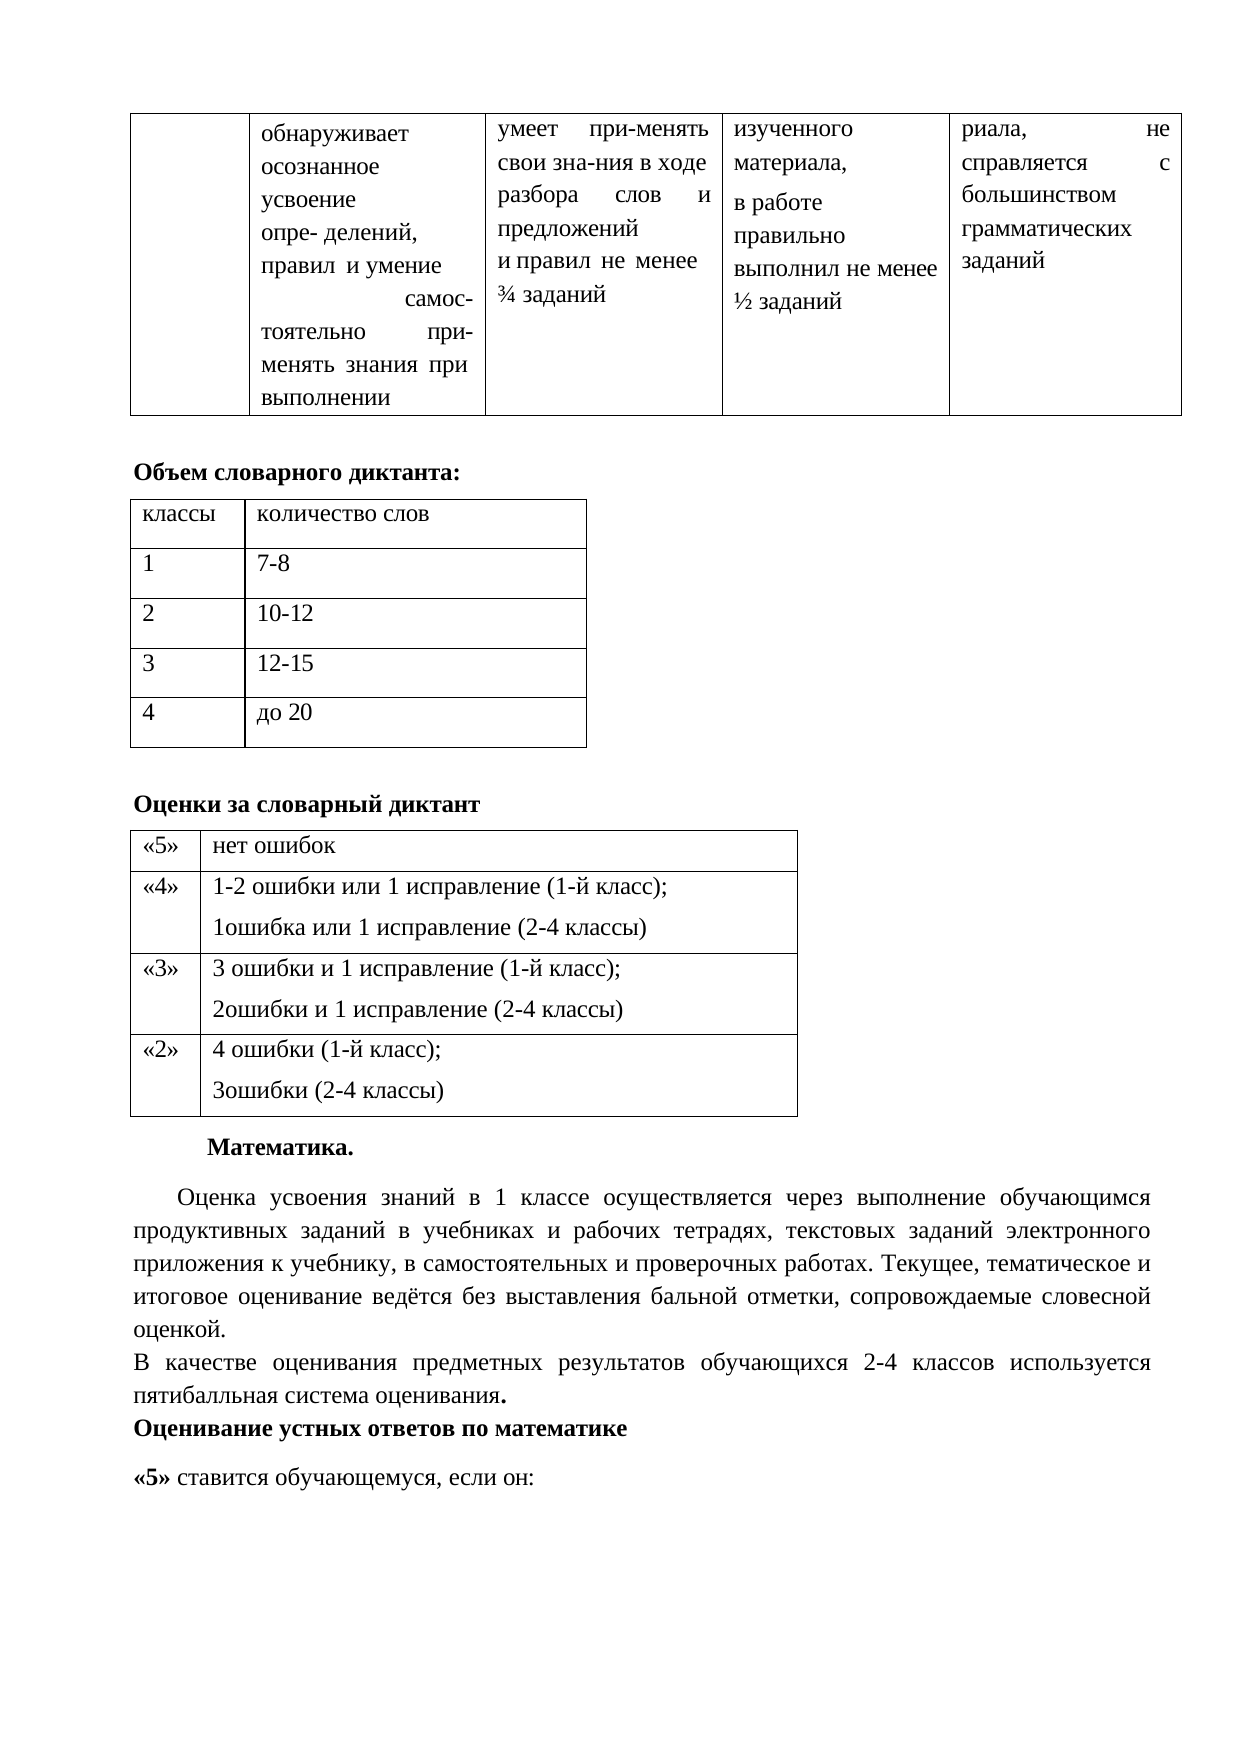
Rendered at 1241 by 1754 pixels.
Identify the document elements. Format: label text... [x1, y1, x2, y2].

table_header «5» [131, 831, 200, 871]
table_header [131, 114, 249, 414]
text «5» ставится обучающемуся, если он: [133, 1462, 1240, 1491]
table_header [250, 114, 485, 414]
table_cell 2 [131, 599, 244, 648]
table_cell «2» [131, 1035, 200, 1116]
table_cell 4 [131, 698, 244, 747]
table_cell 4 ошибки (1-й класс); 3ошибки (2-4 классы) [201, 1035, 797, 1116]
table_header нет ошибок [201, 831, 797, 871]
text Оценка усвоения знаний в 1 классе осуществляется через выполнение обучающимся продуктивных заданий в учебниках и рабочих тетрадях, текстовых заданий электронного приложения к учебнику, в самостоятельных и проверочных работах. Текущее, тематическое и итоговое оценивание ведётся без выставления бальной отметки, сопровождаемые словесной оценкой. [133, 1182, 1152, 1343]
table_header классы [131, 500, 244, 548]
subtitle Оценивание устных ответов по математике [133, 1413, 1240, 1442]
text Оценки за словарный диктант [133, 789, 1240, 818]
table_cell 12-15 [246, 649, 586, 697]
table_cell «4» [131, 872, 200, 952]
table_cell 1 [131, 549, 244, 598]
table_cell до 20 [246, 698, 586, 747]
table_header количество слов [246, 500, 586, 548]
table_cell 1-2 ошибки или 1 исправление (1-й класс); 1ошибка или 1 исправление (2-4 классы) [201, 872, 797, 952]
table_cell 10-12 [246, 599, 586, 648]
table_cell 7-8 [246, 549, 586, 598]
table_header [486, 114, 722, 414]
table_cell 3 ошибки и 1 исправление (1-й класс); 2ошибки и 1 исправление (2-4 классы) [201, 954, 797, 1034]
text Математика. [207, 1132, 1240, 1161]
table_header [950, 114, 1181, 414]
table_cell «3» [131, 954, 200, 1034]
table_cell 3 [131, 649, 244, 697]
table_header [723, 114, 949, 414]
text Объем словарного диктанта: [133, 457, 1240, 486]
text В качестве оценивания предметных результатов обучающихся 2-4 классов используется пятибалльная система оценивания. [133, 1347, 1152, 1409]
